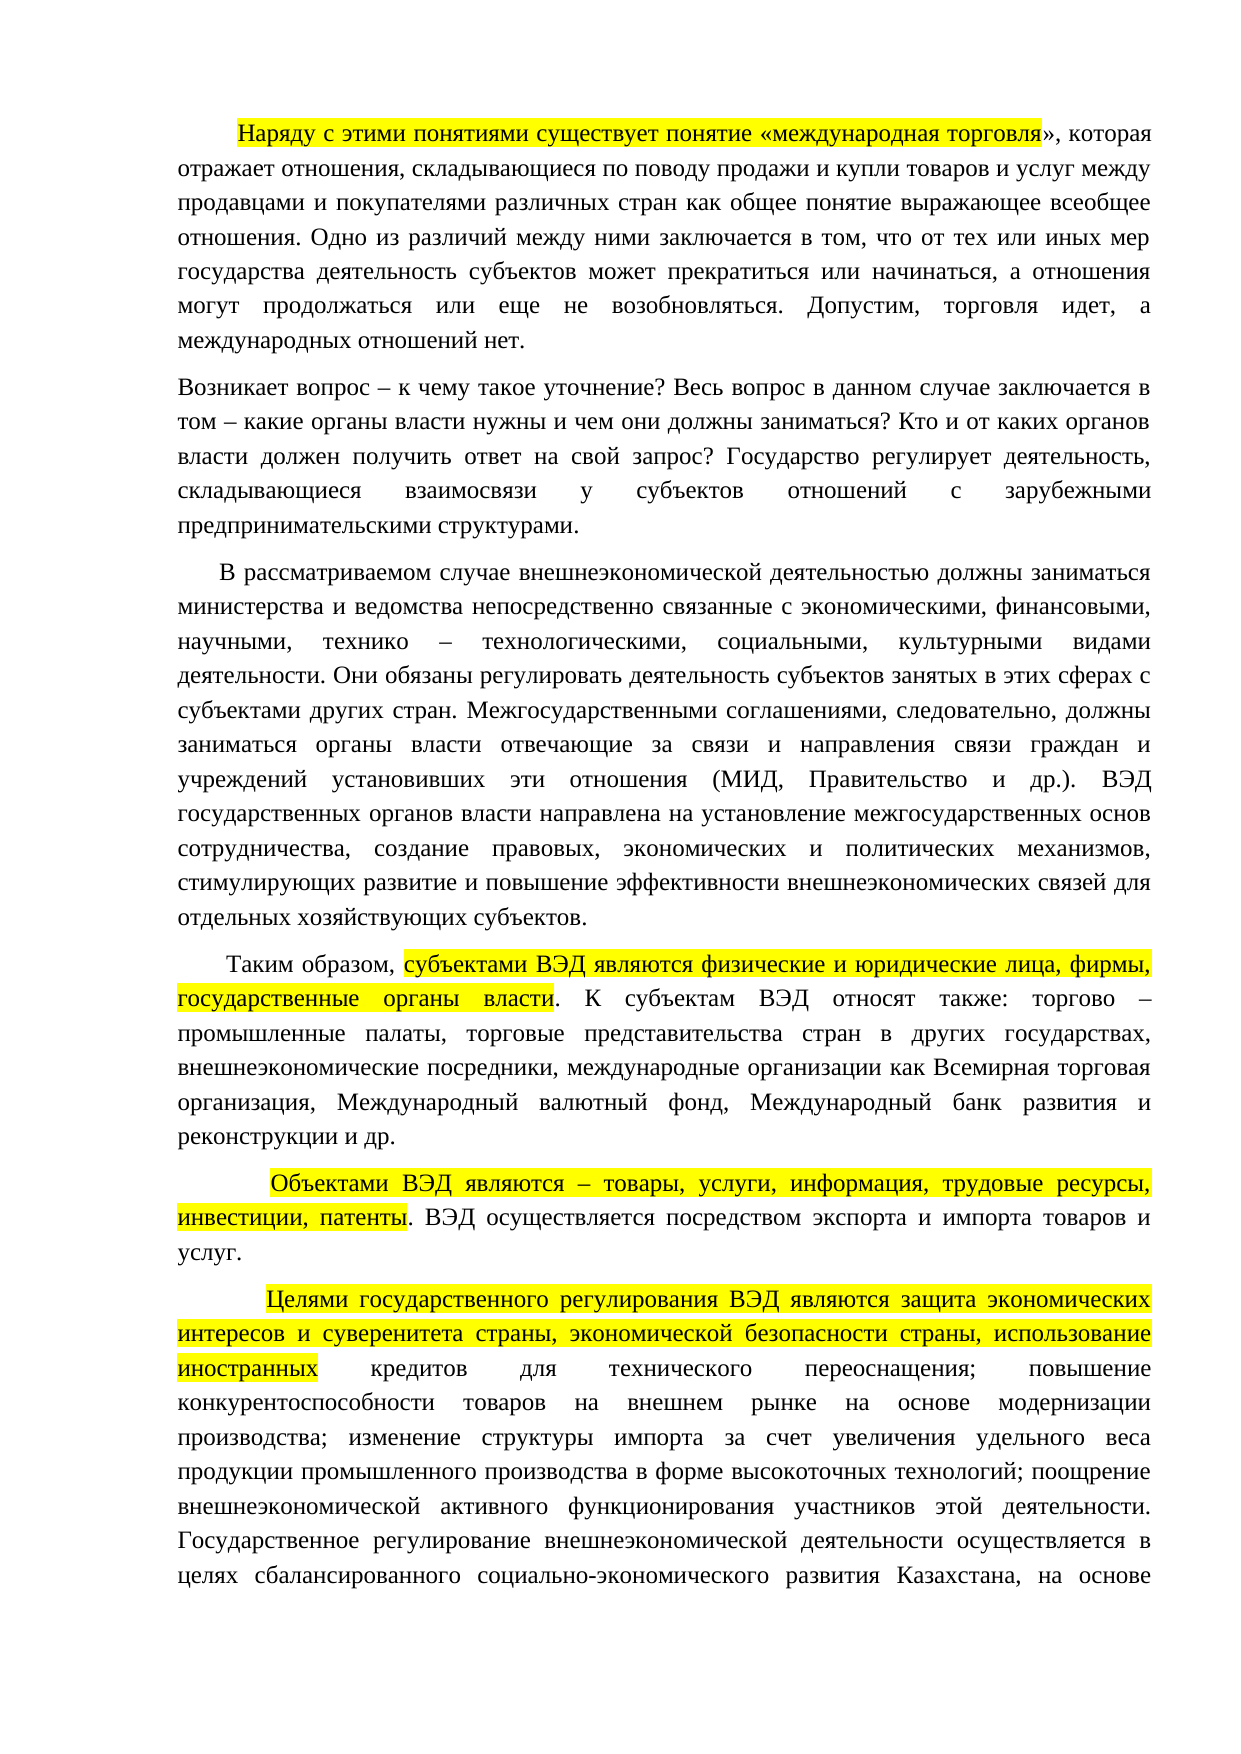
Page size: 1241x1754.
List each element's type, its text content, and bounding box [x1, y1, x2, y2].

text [177, 1347, 1152, 1525]
text Возникает вопрос – к чему такое уточнение? Весь вопрос в данном случае заключается в том – какие органы власти нужны и чем они должны заниматься? Кто и от каких органов власти должен получить ответ на свой запрос? Государство регулирует деятельность, складывающиеся взаимосвязи у субъектов отношений с зарубежными предпринимательскими структурами. [177, 372, 1152, 539]
text Наряду с этими понятиями существует понятие «международная торговля», которая отражает отношения, складывающиеся по поводу продажи и купли товаров и услуг между продавцами и покупателями различных стран как общее понятие выражающее всеобщее отношения. Одно из различий между ними заключается в том, что от тех или иных мер государства деятельность субъектов может прекратиться или начинаться, а отношения могут продолжаться или еще не возобновляться. Допустим, торговля идет, а международных отношений нет. [177, 118, 1152, 354]
text В рассматриваемом случае внешнеэкономической деятельностью должны заниматься министерства и ведомства непосредственно связанные с экономическими, финансовыми, научными, технико – технологическими, социальными, культурными видами деятельности. Они обязаны регулировать деятельность субъектов занятых в этих сферах с субъектами других стран. Межгосударственными соглашениями, следовательно, должны заниматься органы власти отвечающие за связи и направления связи граждан и учреждений установивших эти отношения (МИД, Правительство и др.). ВЭД государственных органов власти направлена на установление межгосударственных основ сотрудничества, создание правовых, экономических и политических механизмов, стимулирующих развитие и повышение эффективности внешнеэкономических связей для отдельных хозяйствующих субъектов. [177, 557, 1152, 798]
text Объектами ВЭД являются – товары, услуги, информация, трудовые ресурсы, инвестиции, патенты. ВЭД осуществляется посредством экспорта и импорта товаров и услуг. [177, 1168, 1152, 1266]
text Таким образом, субъектами ВЭД являются физические и юридические лица, фирмы, государственные органы власти. К субъектам ВЭД относят также: торгово – промышленные палаты, торговые представительства стран в других государствах, внешнеэкономические посредники, международные организации как Всемирная торговая организация, Международный валютный фонд, Международный банк развития и реконструкции и др. [177, 949, 1152, 1150]
